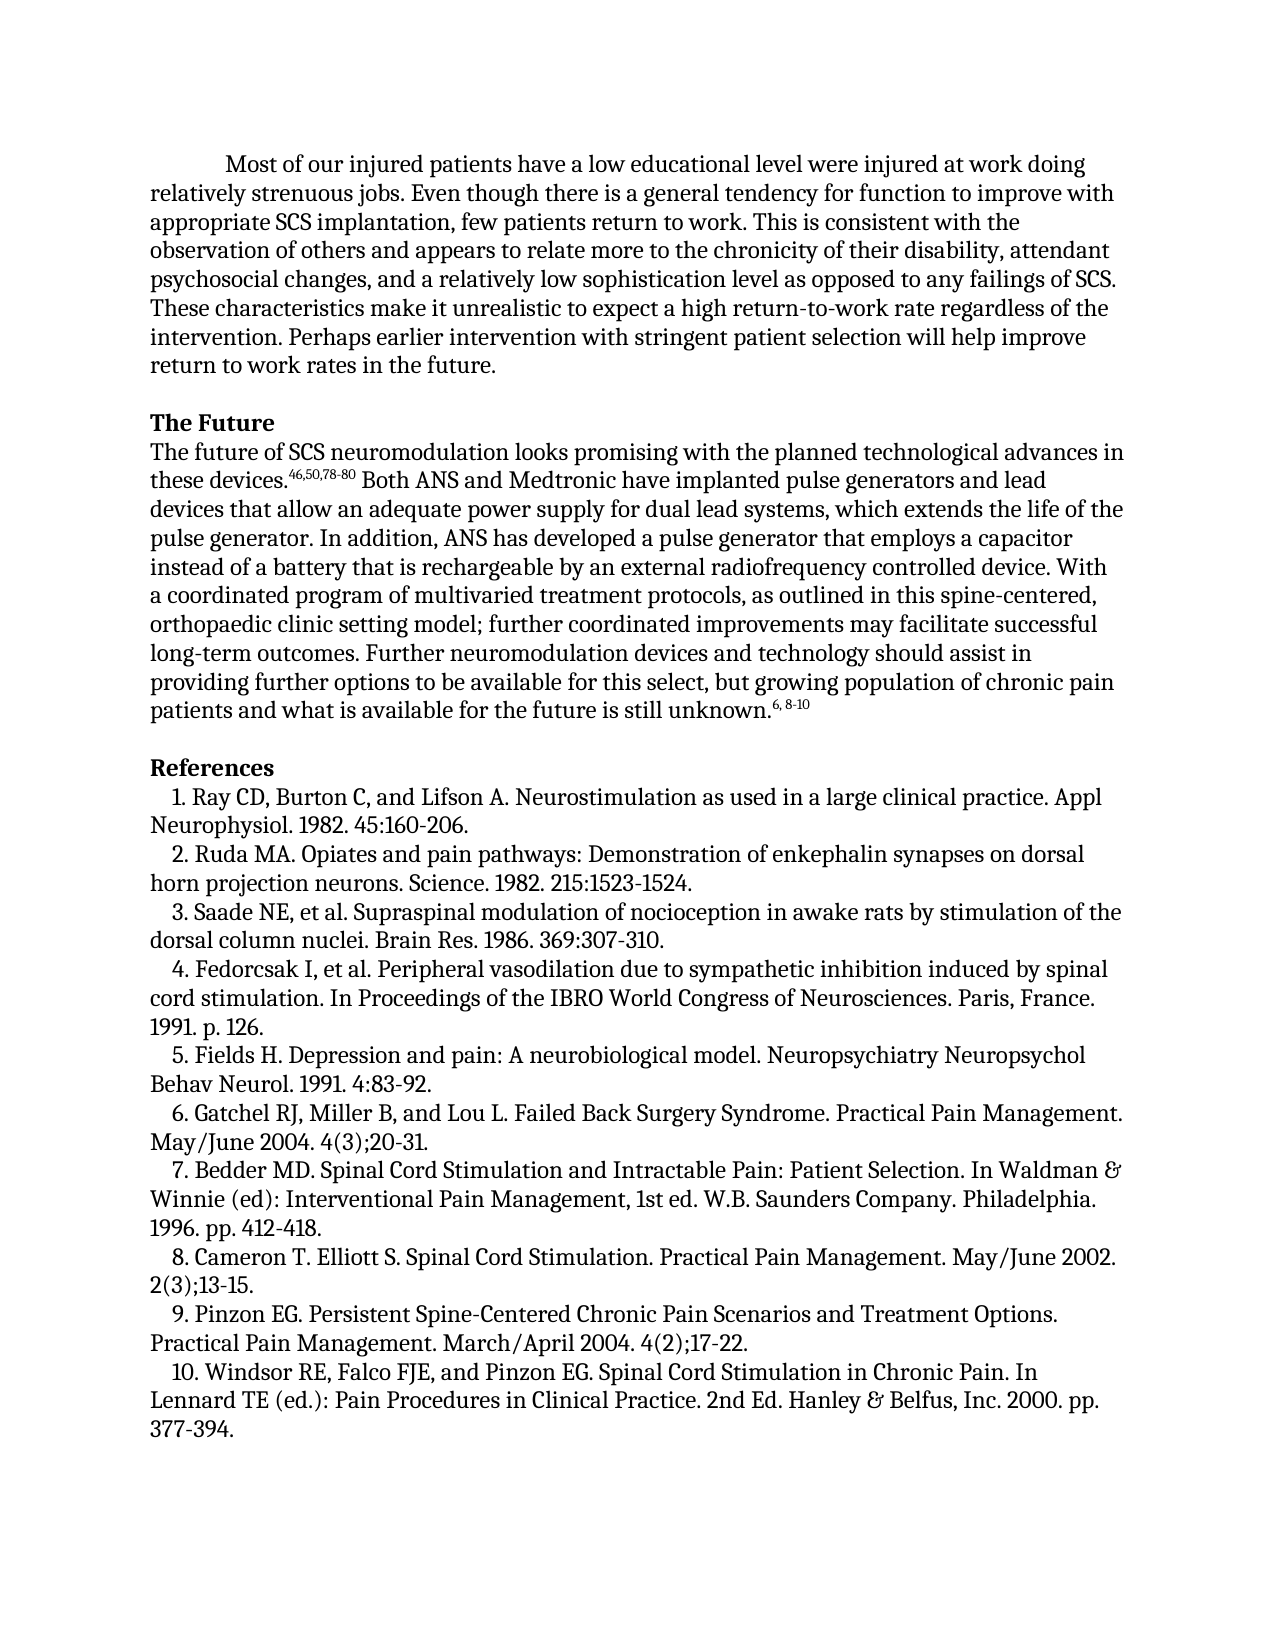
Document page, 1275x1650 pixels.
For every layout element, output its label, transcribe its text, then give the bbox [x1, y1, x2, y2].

text 3. Saade NE, et al. Supraspinal modulation of nocioception in awake rats by stimulation of the dorsal column nuclei. Brain Res. 1986. 369:307-310. [150, 897, 1125, 955]
text 6. Gatchel RJ, Miller B, and Lou L. Failed Back Surgery Syndrome. Practical Pain Management. May/June 2004. 4(3);20-31. [150, 1099, 1125, 1156]
text 5. Fields H. Depression and pain: A neurobiological model. Neuropsychiatry Neuropsychol Behav Neurol. 1991. 4:83-92. [150, 1041, 1125, 1099]
text The Future [150, 409, 1125, 437]
text The future of SCS neuromodulation looks promising with the planned technological advances in these devices.46,50,78-80 Both ANS and Medtronic have implanted pulse generators and lead devices that allow an adequate power supply for dual lead systems, which extends the life of the pulse generator. In addition, ANS has developed a pulse generator that employs a capacitor instead of a battery that is rechargeable by an external radiofrequency controlled device. With a coordinated program of multivaried treatment protocols, as outlined in this spine-centered, orthopaedic clinic setting model; further coordinated improvements may facilitate successful long-term outcomes. Further neuromodulation devices and technology should assist in providing further options to be available for this select, but growing population of chronic pain patients and what is available for the future is still unknown.6, 8-10 [150, 437, 1125, 725]
text 10. Windsor RE, Falco FJE, and Pinzon EG. Spinal Cord Stimulation in Chronic Pain. In Lennard TE (ed.): Pain Procedures in Clinical Practice. 2nd Ed. Hanley & Belfus, Inc. 2000. pp. 377-394. [150, 1357, 1125, 1444]
text 1. Ray CD, Burton C, and Lifson A. Neurostimulation as used in a large clinical practice. Appl Neurophysiol. 1982. 45:160-206. [150, 782, 1125, 840]
text Most of our injured patients have a low educational level were injured at work doing relatively strenuous jobs. Even though there is a general tendency for function to improve with appropriate SCS implantation, few patients return to work. This is consistent with the observation of others and appears to relate more to the chronicity of their disability, attendant psychosocial changes, and a relatively low sophistication level as opposed to any failings of SCS. These characteristics make it unrealistic to expect a high return-to-work rate regardless of the intervention. Perhaps earlier intervention with stringent patient selection will help improve return to work rates in the future. [150, 150, 1125, 380]
text 9. Pinzon EG. Persistent Spine-Centered Chronic Pain Scenarios and Treatment Options. Practical Pain Management. March/April 2004. 4(2);17-22. [150, 1300, 1125, 1357]
text 7. Bedder MD. Spinal Cord Stimulation and Intractable Pain: Patient Selection. In Waldman & Winnie (ed): Interventional Pain Management, 1st ed. W.B. Saunders Company. Philadelphia. 1996. pp. 412-418. [150, 1156, 1125, 1242]
text 2. Ruda MA. Opiates and pain pathways: Demonstration of enkephalin synapses on dorsal horn projection neurons. Science. 1982. 215:1523-1524. [150, 840, 1125, 897]
text 4. Fedorcsak I, et al. Peripheral vasodilation due to sympathetic inhibition induced by spinal cord stimulation. In Proceedings of the IBRO World Congress of Neurosciences. Paris, France. 1991. p. 126. [150, 955, 1125, 1041]
text References [150, 754, 1125, 782]
text 8. Cameron T. Elliott S. Spinal Cord Stimulation. Practical Pain Management. May/June 2002. 2(3);13-15. [150, 1242, 1125, 1300]
